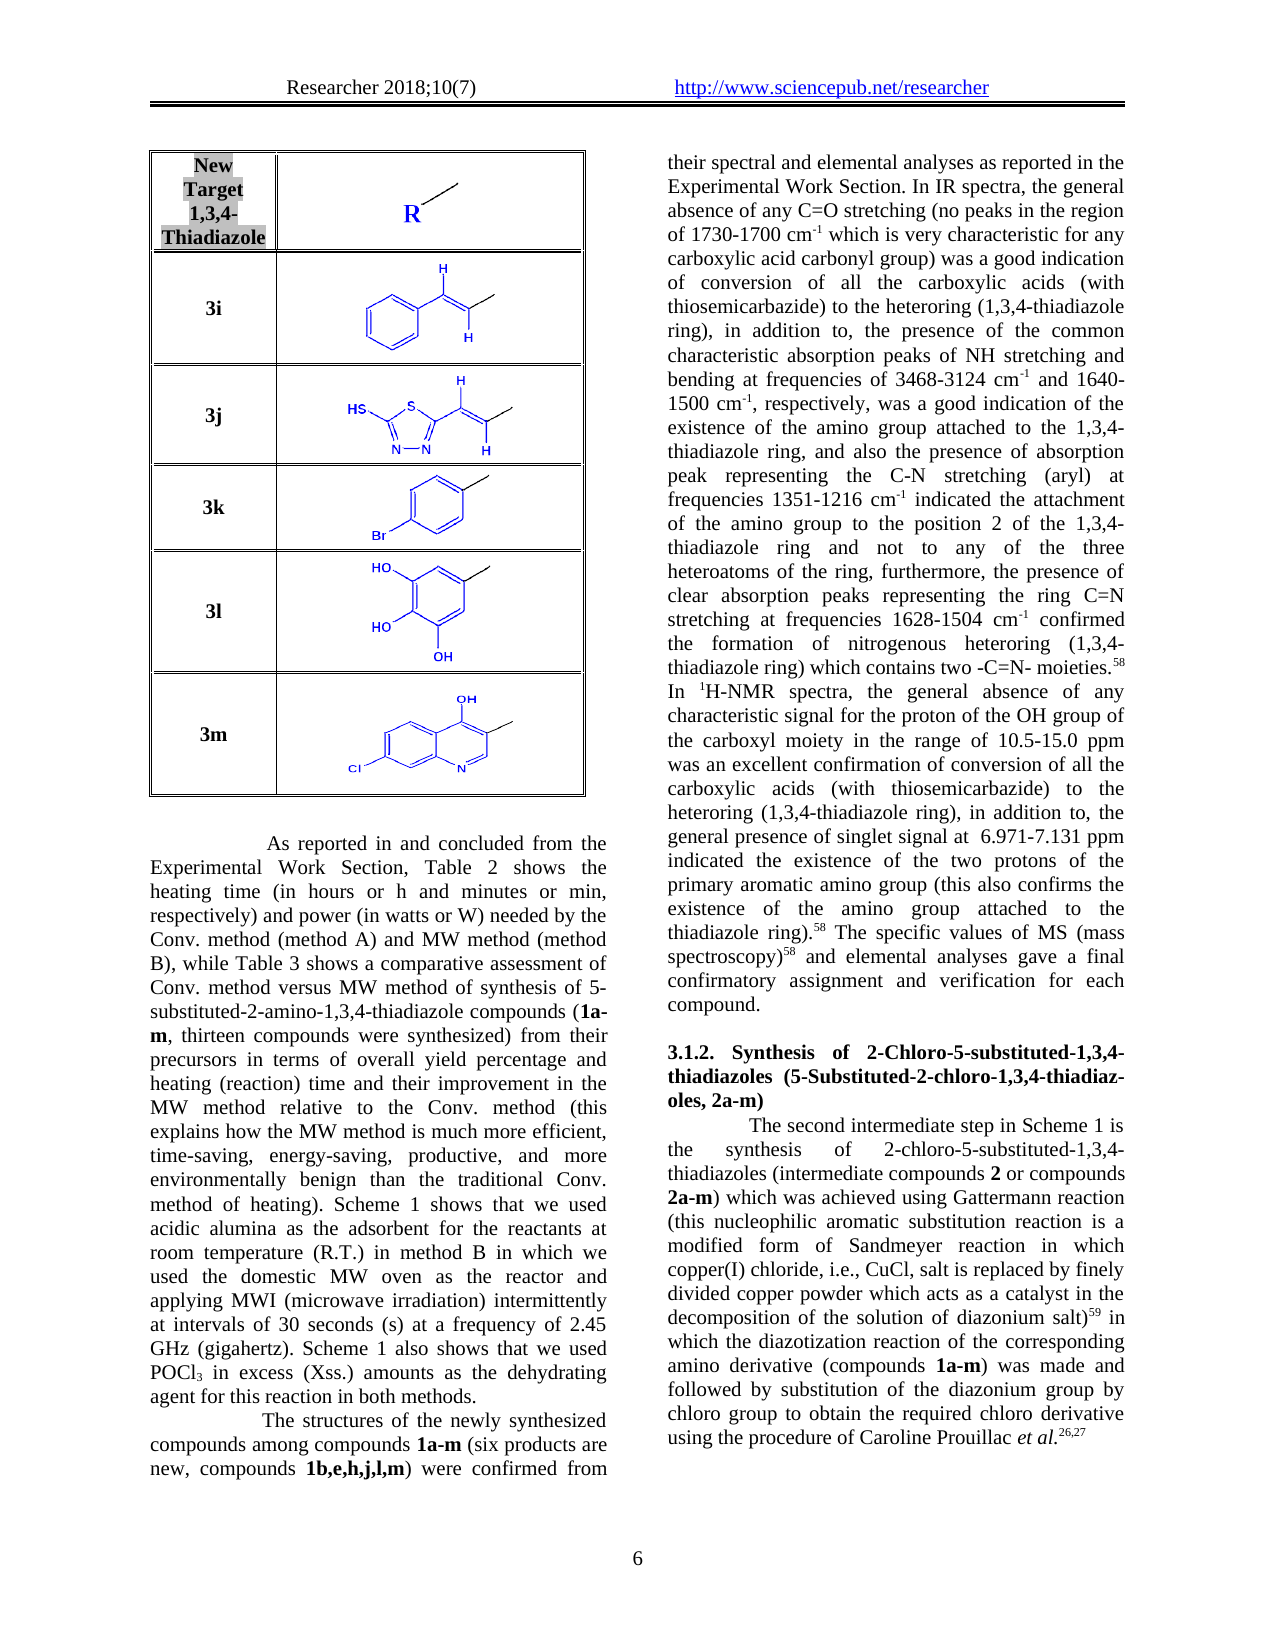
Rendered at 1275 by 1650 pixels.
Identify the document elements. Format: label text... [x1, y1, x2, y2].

table_cell 3k [152, 463, 276, 549]
table_cell 3l [152, 549, 276, 671]
table_cell [277, 671, 585, 794]
table_cell [277, 249, 585, 363]
text 3.1.2. Synthesis of 2-Chloro-5-substituted-1,3,4-thiadiazoles (5-Substituted-2-chloro-1,3,4-thiadiaz- oles, 2a-m) [667, 1040, 1125, 1112]
table_cell 3j [150, 363, 276, 463]
table_cell 3m [150, 671, 276, 794]
table_cell [277, 463, 583, 549]
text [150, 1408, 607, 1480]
table_cell 3i [150, 249, 276, 363]
table_cell [277, 549, 583, 671]
text The second intermediate step in Scheme 1 is the synthesis of 2-chloro-5-substituted-1,3,4-thiadiazoles (intermediate compounds 2 or compounds 2a-m) which was achieved using Gattermann reaction (this nucleophilic aromatic substitution reaction is a modified form of Sandmeyer reaction in which copper(І) chloride, i.e., CuCl, salt is replaced by finely divided copper powder which acts as a catalyst in the decomposition of the solution of diazonium salt)59 in which the diazotization reaction of the corresponding amino derivative (compounds 1a-m) was made and followed by substitution of the diazonium group by chloro group to obtain the required chloro derivative using the procedure of Caroline Prouillac et al.26,27 [667, 1112, 1125, 1449]
table_cell [277, 363, 585, 463]
text As reported in and concluded from the Experimental Work Section, Table 2 shows the heating time (in hours or h and minutes or min, respectively) and power (in watts or W) needed by the Conv. method (method A) and MW method (method B), while Table 3 shows a comparative assessment of Conv. method versus MW method of synthesis of 5-substituted-2-amino-1,3,4-thiadiazole compounds (1a-m, thirteen compounds were synthesized) from their precursors in terms of overall yield percentage and heating (reaction) time and their improvement in the MW method relative to the Conv. method (this explains how the MW method is much more efficient, time-saving, energy-saving, productive, and more environmentally benign than the traditional Conv. method of heating). Scheme 1 shows that we used acidic alumina as the adsorbent for the reactants at room temperature (R.T.) in method B in which we used the domestic MW oven as the reactor and applying MWI (microwave irradiation) intermittently at intervals of 30 seconds (s) at a frequency of 2.45 GHz (gigahertz). Scheme 1 also shows that we used POCl3 in excess (Xss.) amounts as the dehydrating agent for this reaction in both methods. [150, 831, 607, 1408]
table_header [277, 153, 583, 249]
text The structures of the newly synthesized compounds among compounds 1a-m (six products are new, compounds 1b,e,h,j,l,m) were confirmed from their spectral and elemental analyses as reported in the Experimental Work Section. In IR spectra, the general absence of any C=O stretching (no peaks in the region of 1730-1700 cm-1 which is very characteristic for any carboxylic acid carbonyl group) was a good indication of conversion of all the carboxylic acids (with thiosemicarbazide) to the heteroring (1,3,4-thiadiazole ring), in addition to, the presence of the common characteristic absorption peaks of NH stretching and bending at frequencies of 3468-3124 cm-1 and 1640-1500 cm-1, respectively, was a good indication of the existence of the amino group attached to the 1,3,4-thiadiazole ring, and also the presence of absorption peak representing the C-N stretching (aryl) at frequencies 1351-1216 cm-1 indicated the attachment of the amino group to the position 2 of the 1,3,4-thiadiazole ring and not to any of the three heteroatoms of the ring, furthermore, the presence of clear absorption peaks representing the ring C=N stretching at frequencies 1628-1504 cm-1 confirmed the formation of nitrogenous heteroring (1,3,4-thiadiazole ring) which contains two -C=N- moieties.58 In 1H-NMR spectra, the general absence of any characteristic signal for the proton of the OH group of the carboxyl moiety in the range of 10.5-15.0 ppm was an excellent confirmation of conversion of all the carboxylic acids (with thiosemicarbazide) to the heteroring (1,3,4-thiadiazole ring), in addition to, the general presence of singlet signal at 6.971-7.131 ppm indicated the existence of the two protons of the primary aromatic amino group (this also confirms the existence of the amino group attached to the thiadiazole ring).58 The specific values of MS (mass spectroscopy)58 and elemental analyses gave a final confirmatory assignment and verification for each compound. [667, 150, 1125, 1016]
table_header New Target 1,3,4-Thiadiazole [150, 151, 277, 249]
